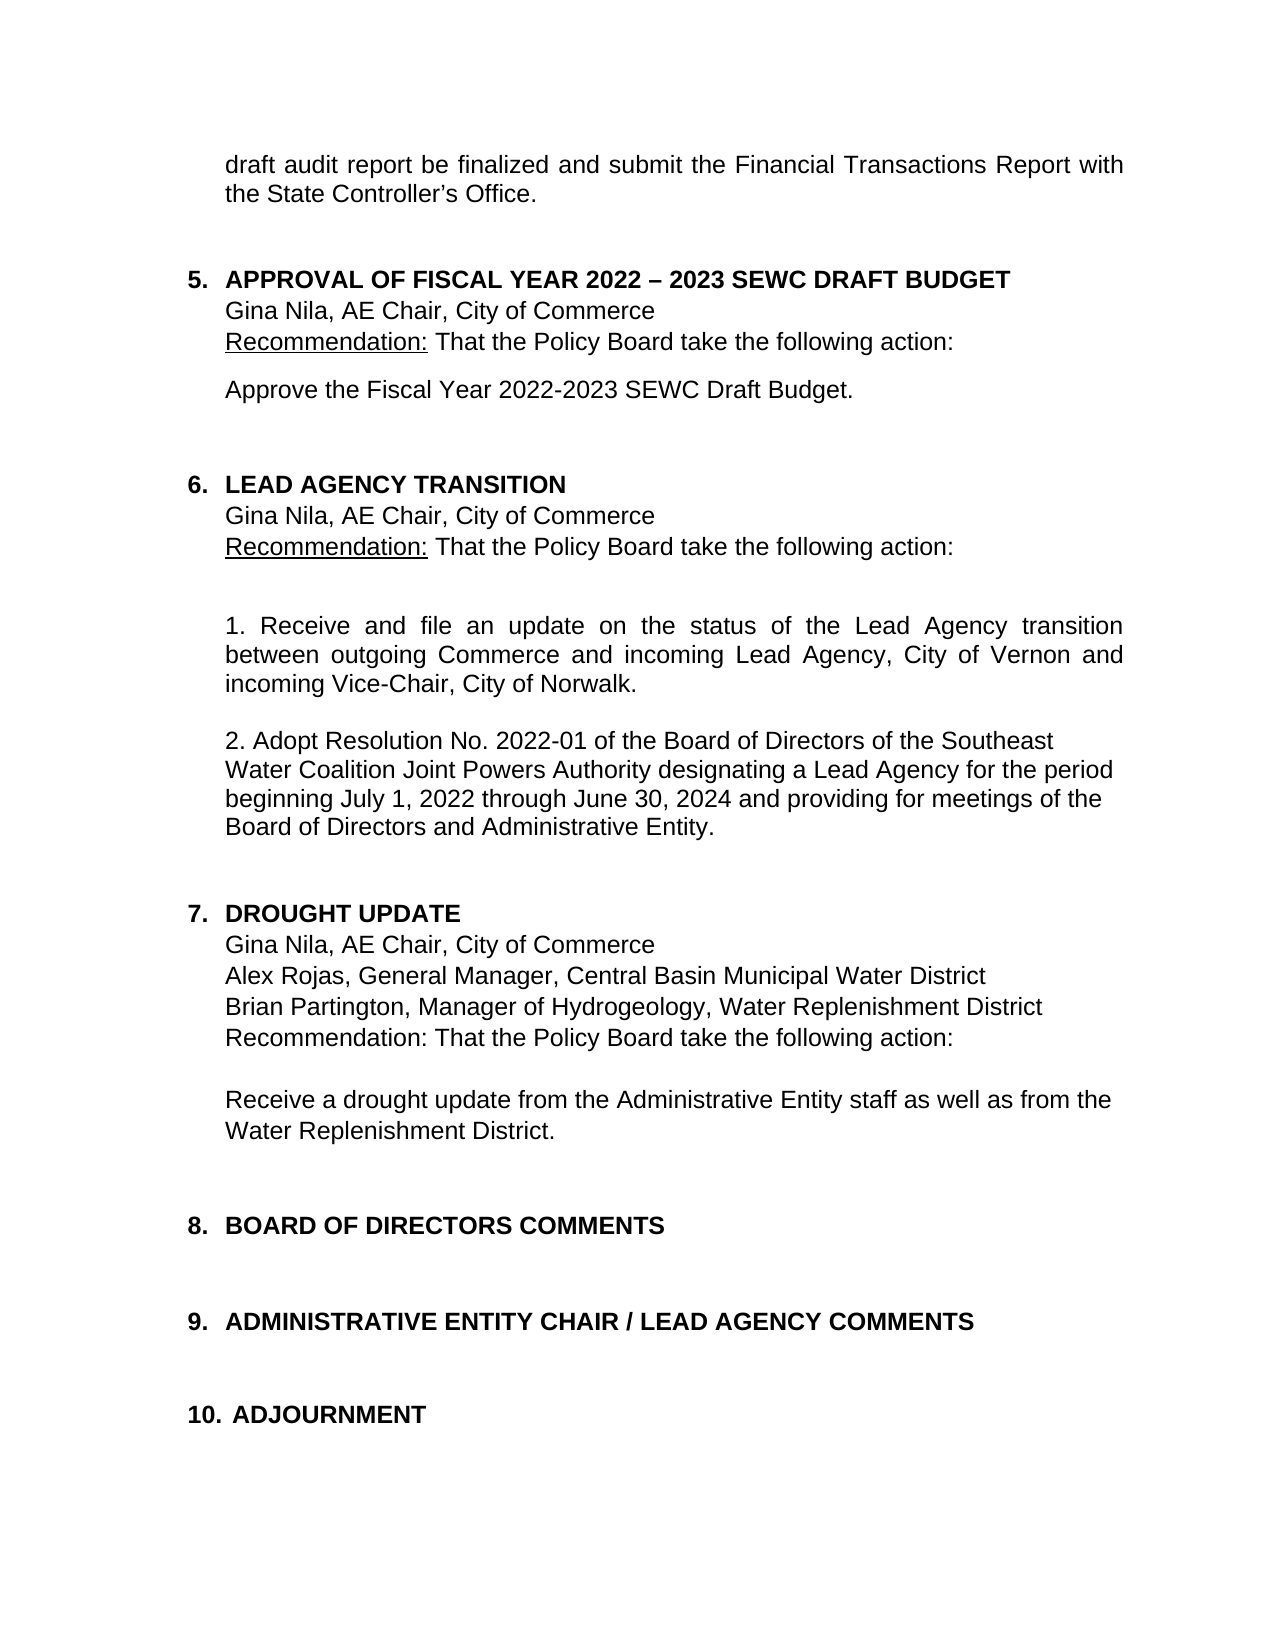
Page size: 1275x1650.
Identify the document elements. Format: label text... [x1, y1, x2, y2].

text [225, 150, 1125, 207]
list Recommendation: That the Policy Board take the following action: [225, 327, 1125, 356]
list ADMINISTRATIVE ENTITY CHAIR / LEAD AGENCY COMMENTS [187, 1307, 1125, 1335]
list Gina Nila, AE Chair, City of Commerce [225, 296, 1125, 325]
list ADJOURNMENT [187, 1400, 1125, 1428]
list Recommendation: That the Policy Board take the following action: [225, 1023, 1125, 1051]
list Brian Partington, Manager of Hydrogeology, Water Replenishment District [225, 992, 1125, 1020]
text 1. Receive and file an update on the status of the Lead Agency transition between outgoing Commerce and incoming Lead Agency, City of Vernon and incoming Vice-Chair, City of Norwalk. [225, 611, 1125, 697]
list LEAD AGENCY TRANSITION [187, 470, 1125, 499]
list Receive a drought update from the Administrative Entity staff as well as from the Water Replenishment District. [225, 1085, 1125, 1144]
list BOARD OF DIRECTORS COMMENTS [187, 1211, 1125, 1240]
list Gina Nila, AE Chair, City of Commerce [225, 929, 1125, 958]
list DROUGHT UPDATE [187, 898, 1125, 927]
list APPROVAL OF FISCAL YEAR 2022 – 2023 SEWC DRAFT BUDGET [187, 265, 1125, 294]
list Recommendation: That the Policy Board take the following action: [225, 532, 1125, 561]
text Approve the Fiscal Year 2022-2023 SEWC Draft Budget. [225, 375, 1125, 403]
text 2. Adopt Resolution No. 2022-01 of the Board of Directors of the Southeast Water Coalition Joint Powers Authority designating a Lead Agency for the period beginning July 1, 2022 through June 30, 2024 and providing for meetings of the Board of Directors and Administrative Entity. [225, 726, 1125, 841]
list Gina Nila, AE Chair, City of Commerce [225, 501, 1125, 530]
list Alex Rojas, General Manager, Central Basin Municipal Water District [225, 961, 1125, 989]
